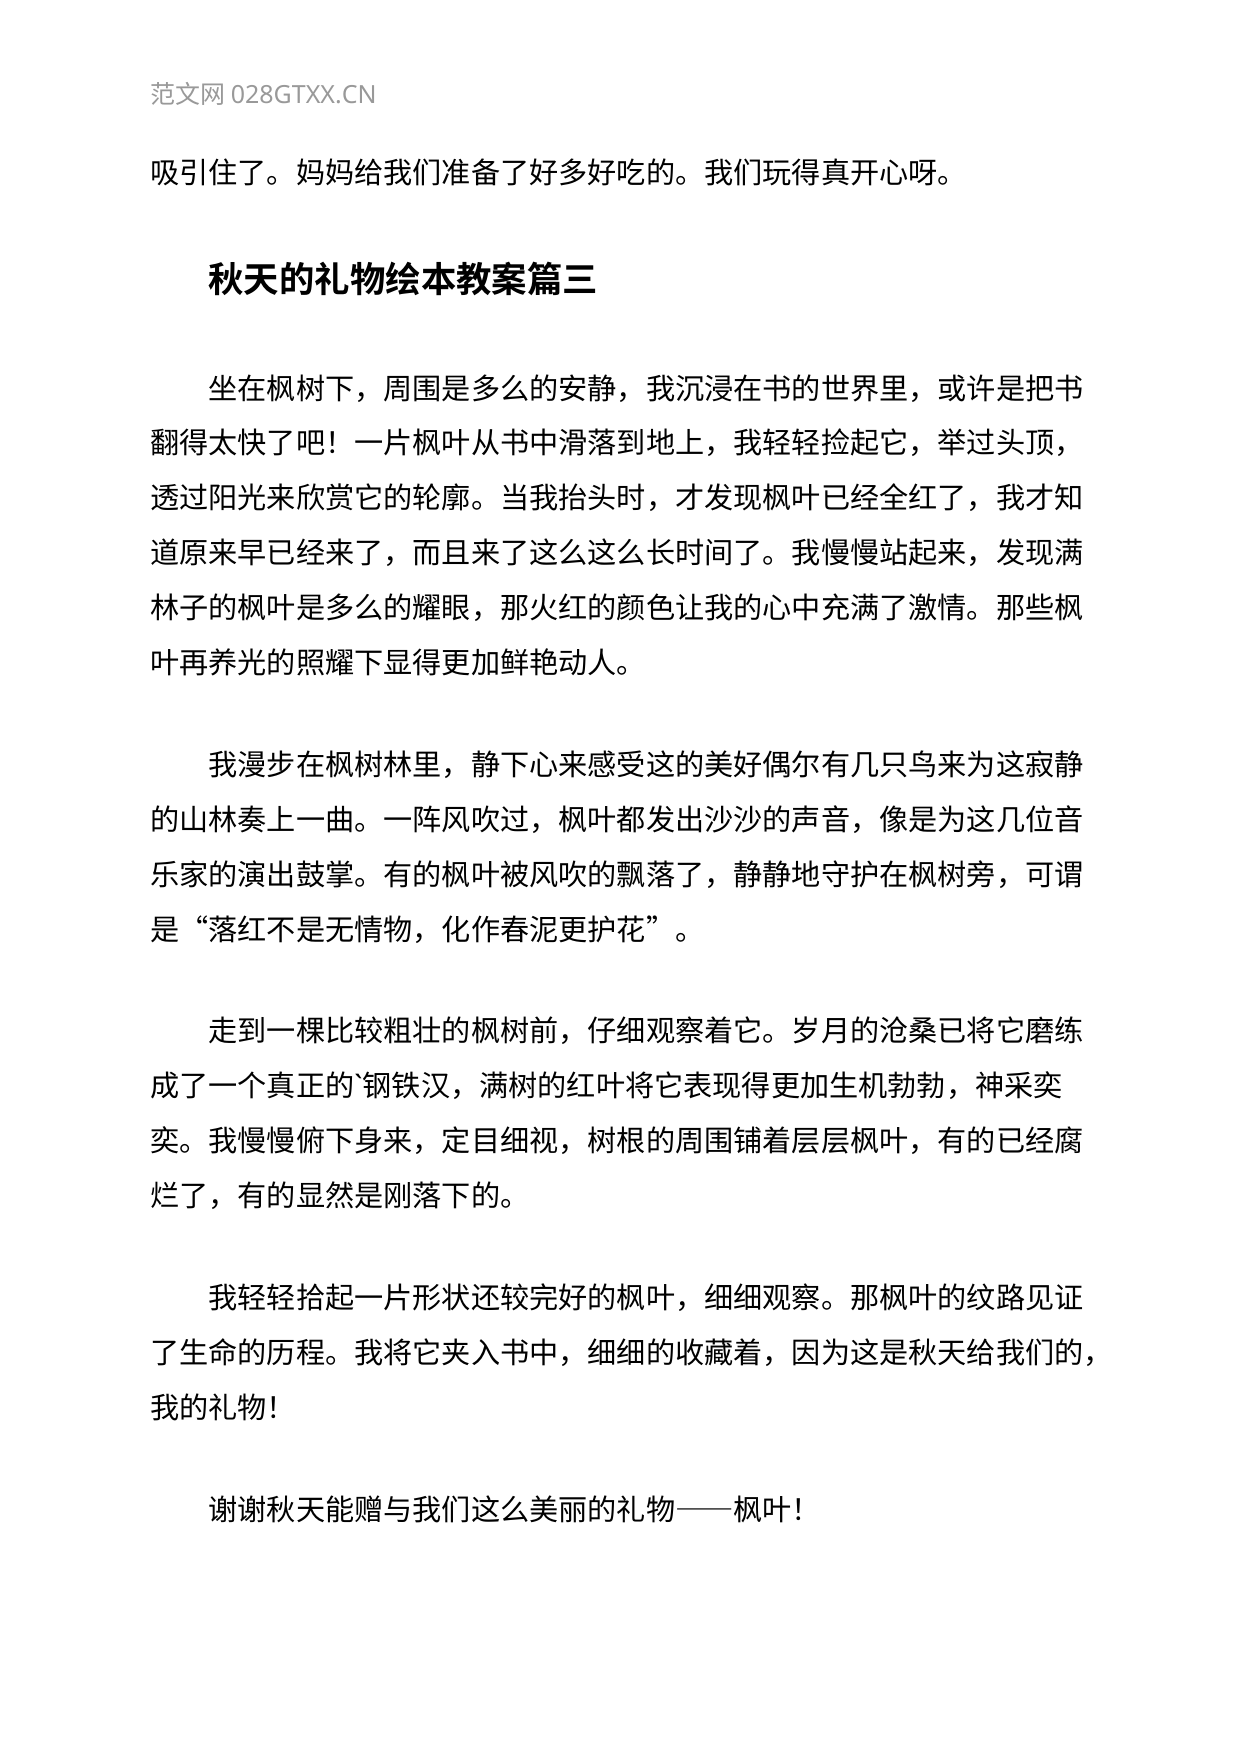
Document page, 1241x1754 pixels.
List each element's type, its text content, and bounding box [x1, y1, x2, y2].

text 秋天的礼物绘本教案篇三 [150, 252, 1090, 303]
text 谢谢秋天能赠与我们这么美丽的礼物——枫叶！ [150, 1486, 1090, 1528]
text 我漫步在枫树林里，静下心来感受这的美好偶尔有几只鸟来为这寂静的山林奏上一曲。一阵风吹过，枫叶都发出沙沙的声音，像是为这几位音乐家的演出鼓掌。有的枫叶被风吹的飘落了，静静地守护在枫树旁，可谓是“落红不是无情物，化作春泥更护花”。 [150, 741, 1090, 948]
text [150, 150, 1090, 192]
text 走到一棵比较粗壮的枫树前，仔细观察着它。岁月的沧桑已将它磨练成了一个真正的`钢铁汉，满树的红叶将它表现得更加生机勃勃，神采奕奕。我慢慢俯下身来，定目细视，树根的周围铺着层层枫叶，有的已经腐烂了，有的显然是刚落下的。 [150, 1008, 1090, 1215]
text 坐在枫树下，周围是多么的安静，我沉浸在书的世界里，或许是把书翻得太快了吧！一片枫叶从书中滑落到地上，我轻轻捡起它，举过头顶，透过阳光来欣赏它的轮廓。当我抬头时，才发现枫叶已经全红了，我才知道原来早已经来了，而且来了这么这么长时间了。我慢慢站起来，发现满林子的枫叶是多么的耀眼，那火红的颜色让我的心中充满了激情。那些枫叶再养光的照耀下显得更加鲜艳动人。 [150, 365, 1090, 682]
text 我轻轻拾起一片形状还较完好的枫叶，细细观察。那枫叶的纹路见证了生命的历程。我将它夹入书中，细细的收藏着，因为这是秋天给我们的，我的礼物！ [150, 1274, 1090, 1427]
